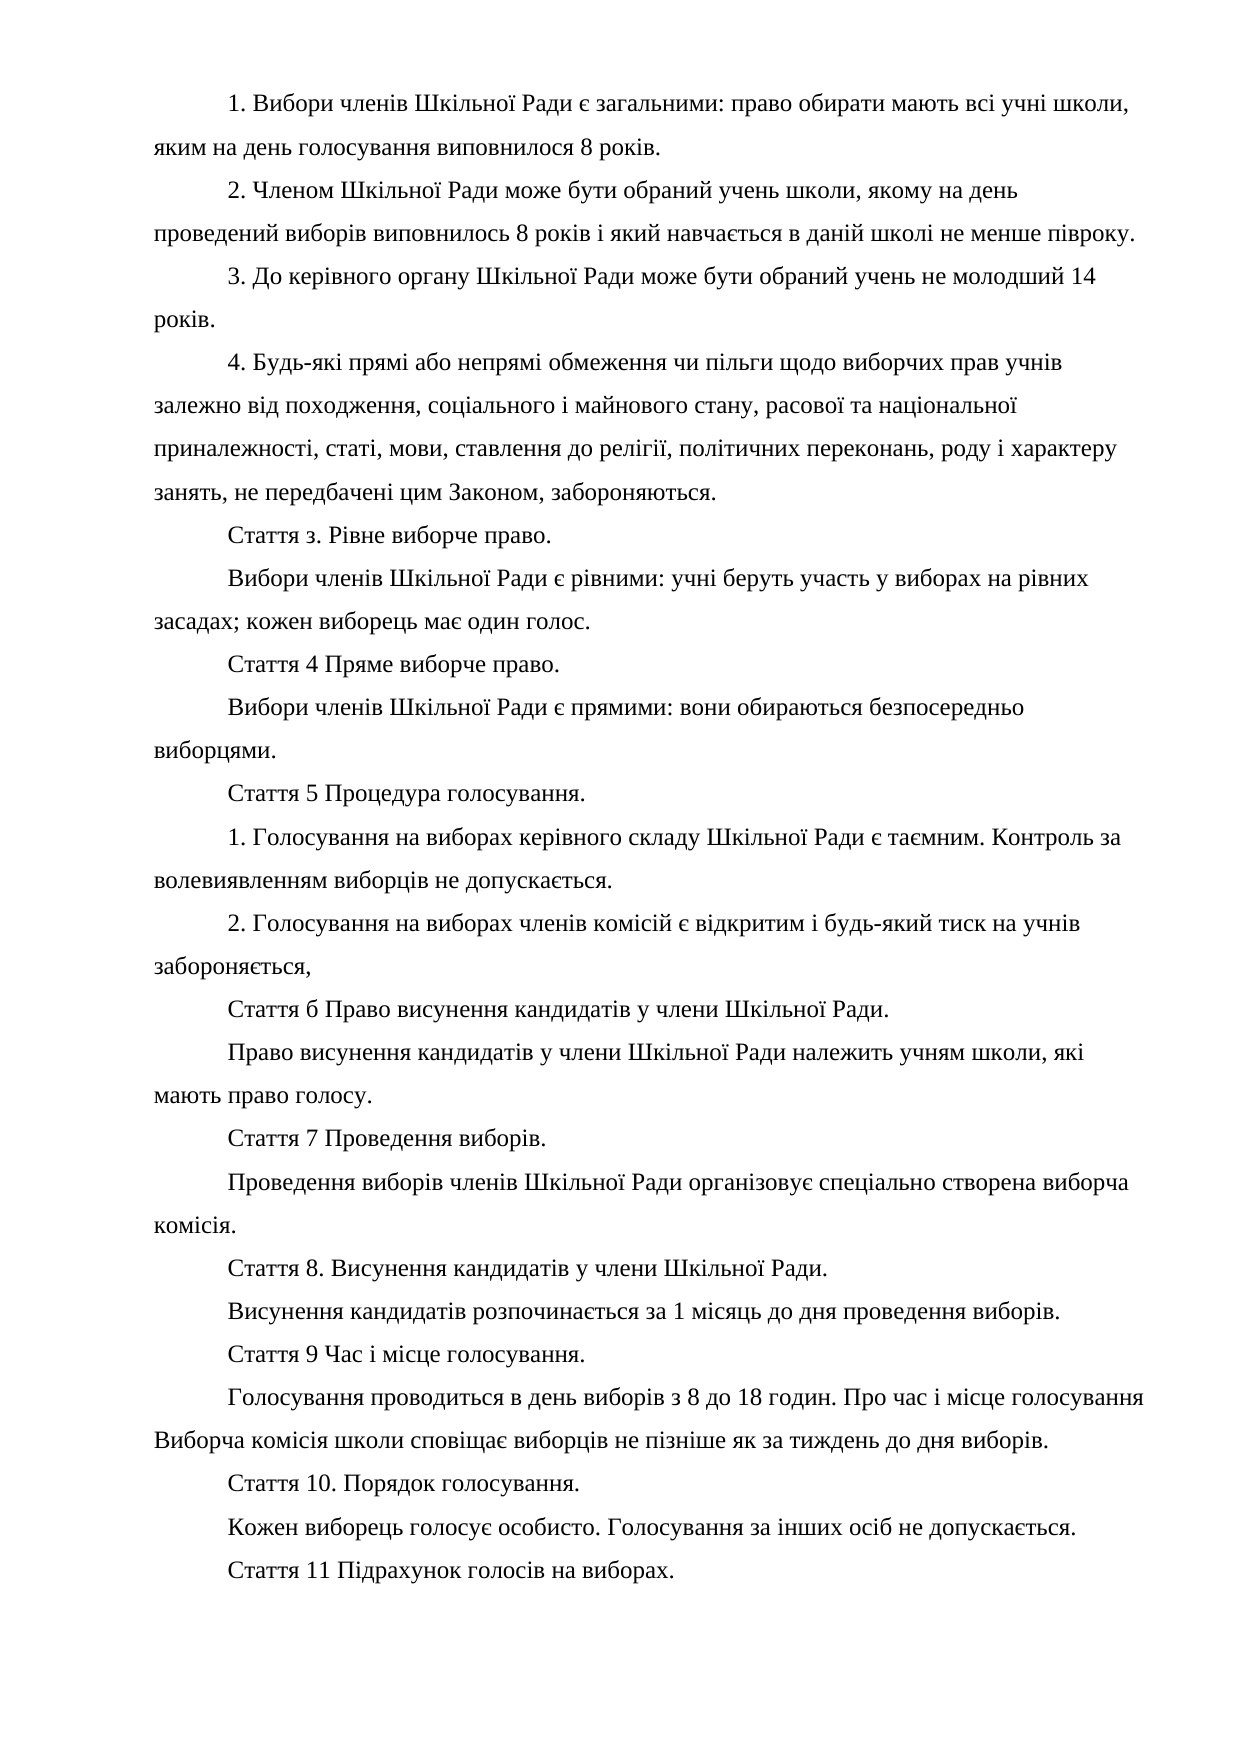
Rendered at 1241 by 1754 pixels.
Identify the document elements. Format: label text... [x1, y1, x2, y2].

text 4. Будь-які прямі або непрямі обмеження чи пільги щодо виборчих прав учнів залежно від походження, соціального і майнового стану, расової та національної приналежності, статі, мови, ставлення до релігії, політичних переконань, роду і характеру занять, не передбачені цим Законом, забороняються. [153, 347, 1146, 505]
text Висунення кандидатів розпочинається за 1 місяць до дня проведення виборів. [153, 1296, 1146, 1325]
text Кожен виборець голосує особисто. Голосування за інших осіб не допускається. [153, 1512, 1146, 1540]
text Вибори членів Шкільної Ради є рівними: учні беруть участь у виборах на рівних засадах; кожен виборець має один голос. [153, 563, 1146, 635]
text Стаття 8. Висунення кандидатів у члени Шкільної Ради. [153, 1253, 1146, 1282]
text Проведення виборів членів Шкільної Ради організовує спеціально створена виборча комісія. [153, 1167, 1146, 1238]
text Голосування проводиться в день виборів з 8 до 18 годин. Про час і місце голосування Виборча комісія школи сповіщає виборців не пізніше як за тиждень до дня виборів. [153, 1382, 1146, 1454]
text Стаття 11 Підрахунок голосів на виборах. [153, 1555, 1146, 1583]
text Стаття 10. Порядок голосування. [153, 1468, 1146, 1497]
text Стаття 4 Пряме виборче право. [153, 649, 1146, 678]
text Стаття з. Рівне виборче право. [153, 520, 1146, 548]
text Вибори членів Шкільної Ради є прямими: вони обираються безпосередньо виборцями. [153, 692, 1146, 764]
text 1. Вибори членів Шкільної Ради є загальними: право обирати мають всі учні школи, яким на день голосування виповнилося 8 років. [153, 88, 1146, 160]
text 2. Голосування на виборах членів комісій є відкритим і будь-який тиск на учнів забороняється, [153, 908, 1146, 980]
text Стаття 7 Проведення виборів. [153, 1123, 1146, 1152]
text Стаття 9 Час і місце голосування. [153, 1339, 1146, 1368]
text 2. Членом Шкільної Ради може бути обраний учень школи, якому на день проведений виборів виповнилось 8 років і який навчається в даній школі не менше півроку. [153, 175, 1146, 247]
text Право висунення кандидатів у члени Шкільної Ради належить учням школи, які мають право голосу. [153, 1037, 1146, 1109]
text Стаття 5 Процедура голосування. [153, 778, 1146, 807]
text 1. Голосування на виборах керівного складу Шкільної Ради є таємним. Контроль за волевиявленням виборців не допускається. [153, 822, 1146, 893]
text Стаття б Право висунення кандидатів у члени Шкільної Ради. [153, 994, 1146, 1023]
text 3. До керівного органу Шкільної Ради може бути обраний учень не молодший 14 років. [153, 261, 1146, 333]
